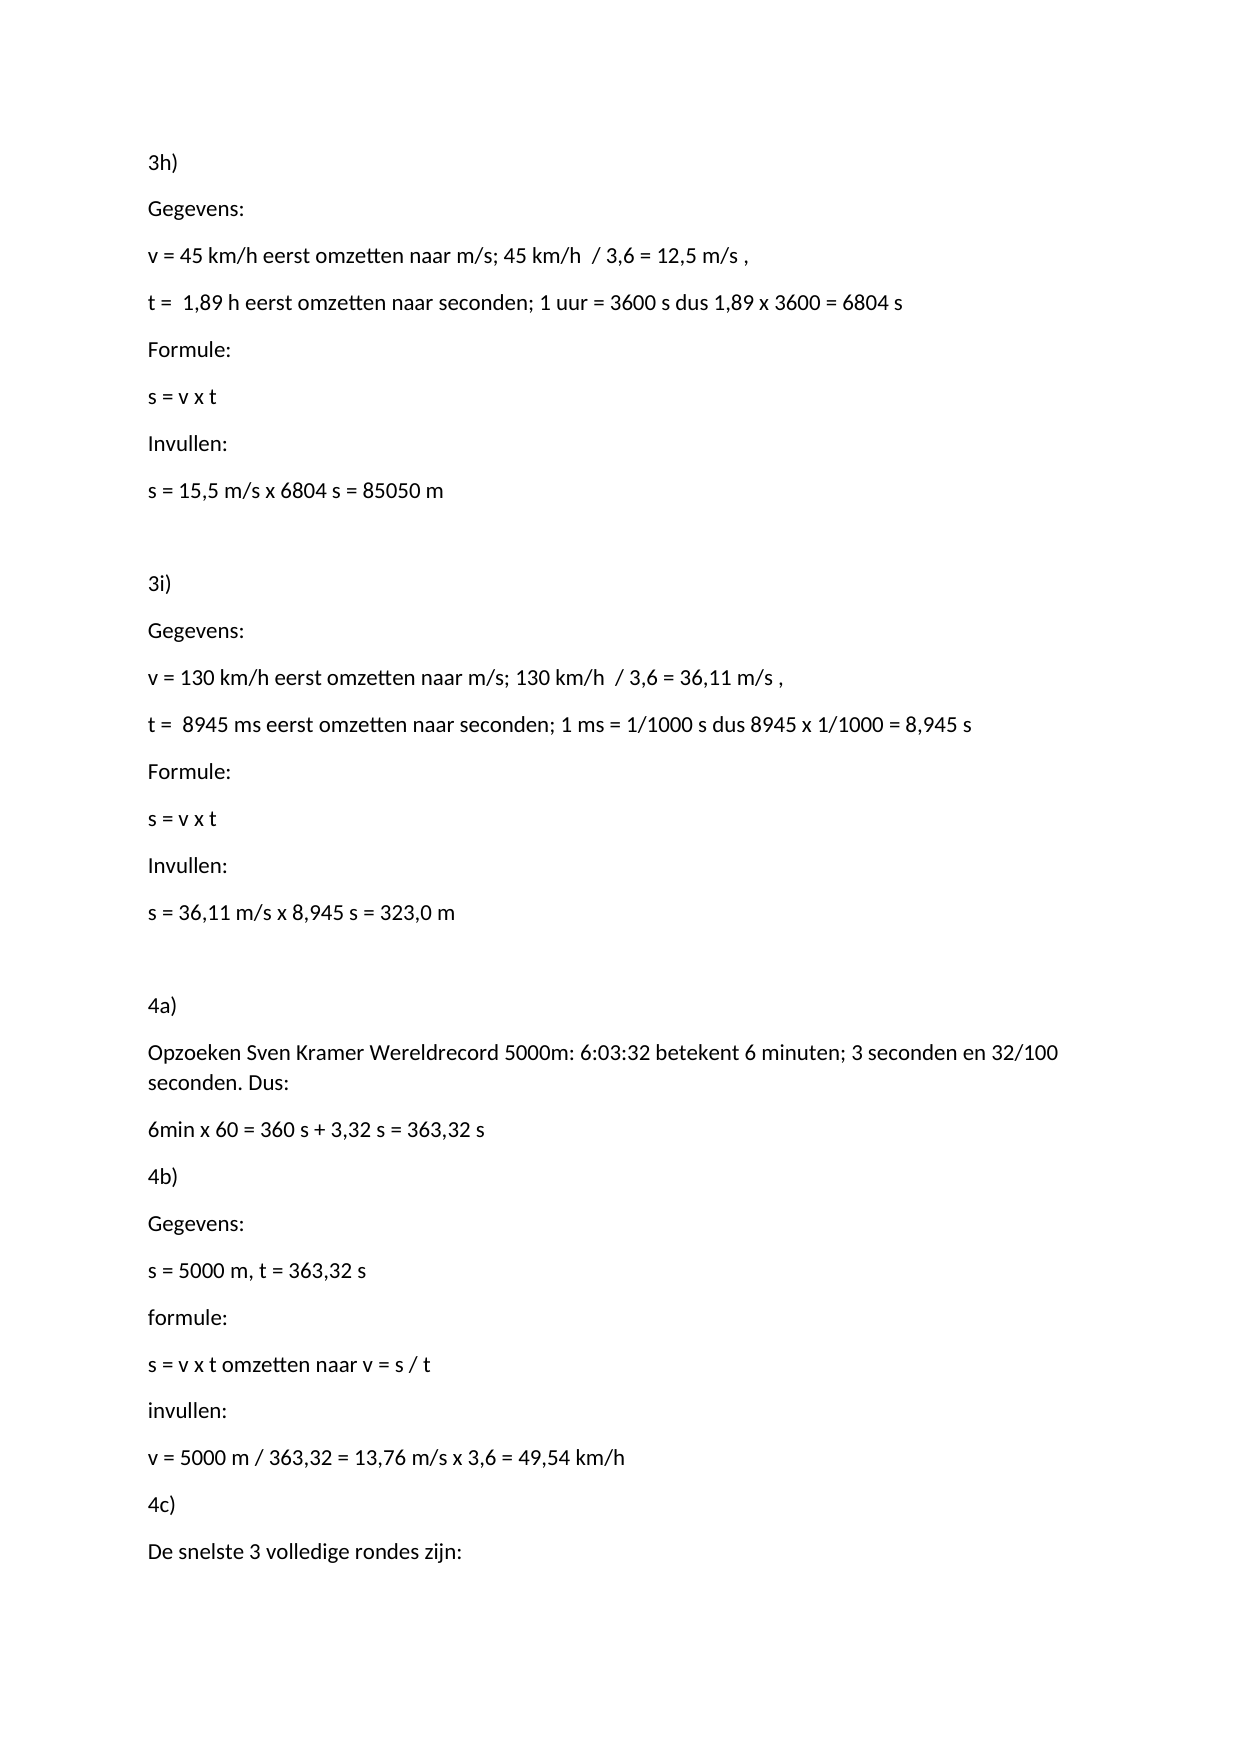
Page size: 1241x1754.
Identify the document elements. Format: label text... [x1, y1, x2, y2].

text 4c) [148, 1490, 1093, 1518]
text Gegevens: [148, 194, 1093, 222]
text 4b) [148, 1162, 1093, 1190]
text s = 5000 m, t = 363,32 s [148, 1256, 1093, 1284]
text s = 36,11 m/s x 8,945 s = 323,0 m [148, 898, 1093, 926]
text v = 130 km/h eerst omzetten naar m/s; 130 km/h / 3,6 = 36,11 m/s , [148, 663, 1093, 691]
text s = 15,5 m/s x 6804 s = 85050 m [148, 476, 1093, 504]
text Gegevens: [148, 616, 1093, 644]
text Opzoeken Sven Kramer Wereldrecord 5000m: 6:03:32 betekent 6 minuten; 3 seconden en 32/100 seconden. Dus: [148, 1038, 1093, 1096]
text s = v x t [148, 804, 1093, 832]
text Gegevens: [148, 1209, 1093, 1237]
text 6min x 60 = 360 s + 3,32 s = 363,32 s [148, 1115, 1093, 1143]
text 3i) [148, 569, 1093, 597]
text v = 45 km/h eerst omzetten naar m/s; 45 km/h / 3,6 = 12,5 m/s , [148, 241, 1093, 269]
text De snelste 3 volledige rondes zijn: [148, 1537, 1093, 1565]
text Invullen: [148, 429, 1093, 457]
text invullen: [148, 1397, 1093, 1424]
text t = 1,89 h eerst omzetten naar seconden; 1 uur = 3600 s dus 1,89 x 3600 = 6804 s [148, 288, 1093, 316]
text t = 8945 ms eerst omzetten naar seconden; 1 ms = 1/1000 s dus 8945 x 1/1000 = 8,945 s [148, 710, 1093, 738]
text formule: [148, 1303, 1093, 1331]
text 3h) [148, 148, 1093, 176]
text s = v x t [148, 382, 1093, 410]
text Formule: [148, 757, 1093, 785]
text Formule: [148, 335, 1093, 363]
text Invullen: [148, 851, 1093, 879]
text s = v x t omzetten naar v = s / t [148, 1350, 1093, 1378]
text v = 5000 m / 363,32 = 13,76 m/s x 3,6 = 49,54 km/h [148, 1443, 1093, 1471]
text 4a) [148, 991, 1093, 1019]
